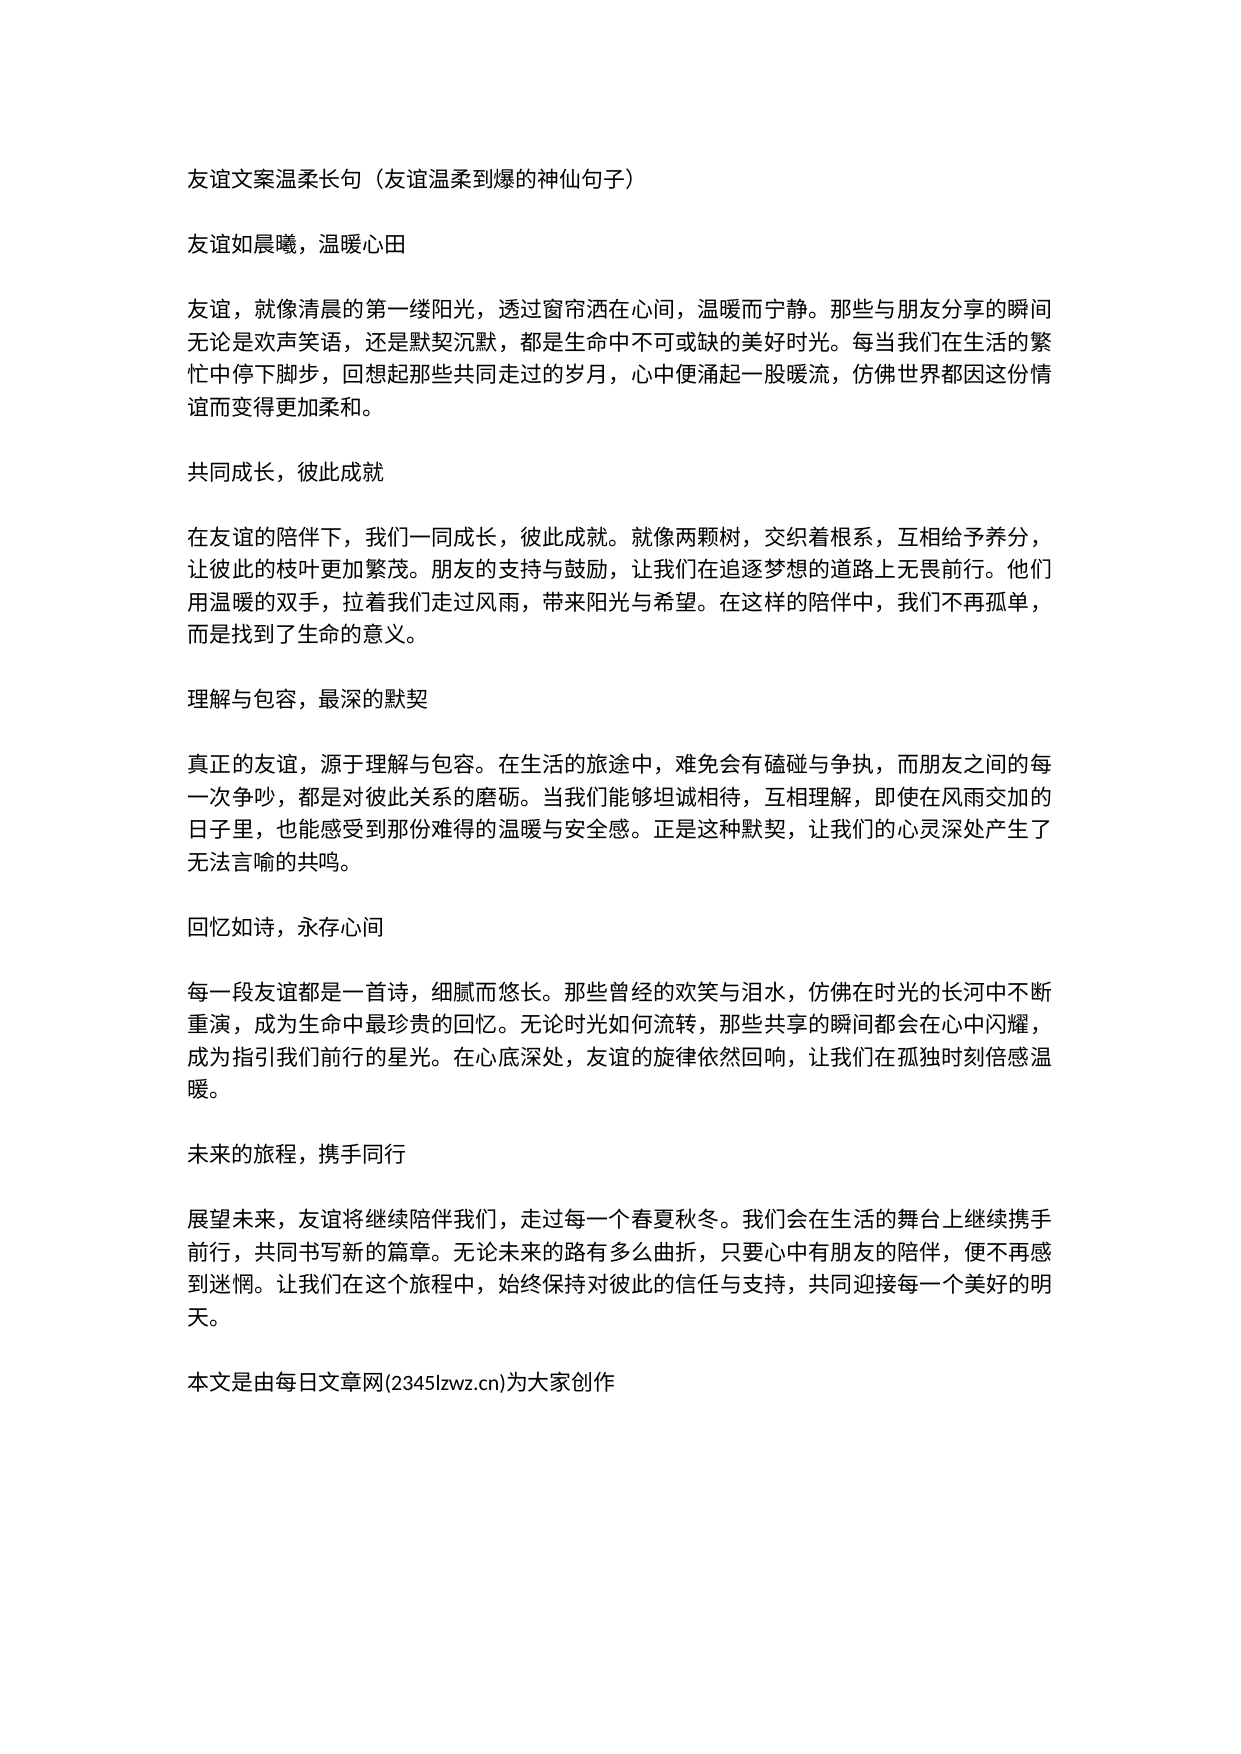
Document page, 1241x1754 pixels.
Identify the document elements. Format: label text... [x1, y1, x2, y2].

text 展望未来，友谊将继续陪伴我们，走过每一个春夏秋冬。我们会在生活的舞台上继续携手前行，共同书写新的篇章。无论未来的路有多么曲折，只要心中有朋友的陪伴，便不再感到迷惘。让我们在这个旅程中，始终保持对彼此的信任与支持，共同迎接每一个美好的明天。 [187, 1202, 1053, 1332]
text 本文是由每日文章网(2345lzwz.cn)为大家创作 [187, 1364, 1053, 1397]
text 回忆如诗，永存心间 [187, 909, 1053, 942]
text 友谊，就像清晨的第一缕阳光，透过窗帘洒在心间，温暖而宁静。那些与朋友分享的瞬间，无论是欢声笑语，还是默契沉默，都是生命中不可或缺的美好时光。每当我们在生活的繁忙中停下脚步，回想起那些共同走过的岁月，心中便涌起一股暖流，仿佛世界都因这份情谊而变得更加柔和。 [187, 292, 1053, 422]
text 真正的友谊，源于理解与包容。在生活的旅途中，难免会有磕碰与争执，而朋友之间的每一次争吵，都是对彼此关系的磨砺。当我们能够坦诚相待，互相理解，即使在风雨交加的日子里，也能感受到那份难得的温暖与安全感。正是这种默契，让我们的心灵深处产生了无法言喻的共鸣。 [187, 747, 1053, 877]
text 未来的旅程，携手同行 [187, 1137, 1053, 1169]
text 共同成长，彼此成就 [187, 454, 1053, 487]
text 理解与包容，最深的默契 [187, 682, 1053, 714]
text 在友谊的陪伴下，我们一同成长，彼此成就。就像两颗树，交织着根系，互相给予养分，让彼此的枝叶更加繁茂。朋友的支持与鼓励，让我们在追逐梦想的道路上无畏前行。他们用温暖的双手，拉着我们走过风雨，带来阳光与希望。在这样的陪伴中，我们不再孤单，而是找到了生命的意义。 [187, 519, 1053, 649]
text 每一段友谊都是一首诗，细腻而悠长。那些曾经的欢笑与泪水，仿佛在时光的长河中不断重演，成为生命中最珍贵的回忆。无论时光如何流转，那些共享的瞬间都会在心中闪耀，成为指引我们前行的星光。在心底深处，友谊的旋律依然回响，让我们在孤独时刻倍感温暖。 [187, 974, 1053, 1104]
text 友谊如晨曦，温暖心田 [187, 227, 1053, 259]
text 友谊文案温柔长句（友谊温柔到爆的神仙句子） [187, 162, 1053, 194]
